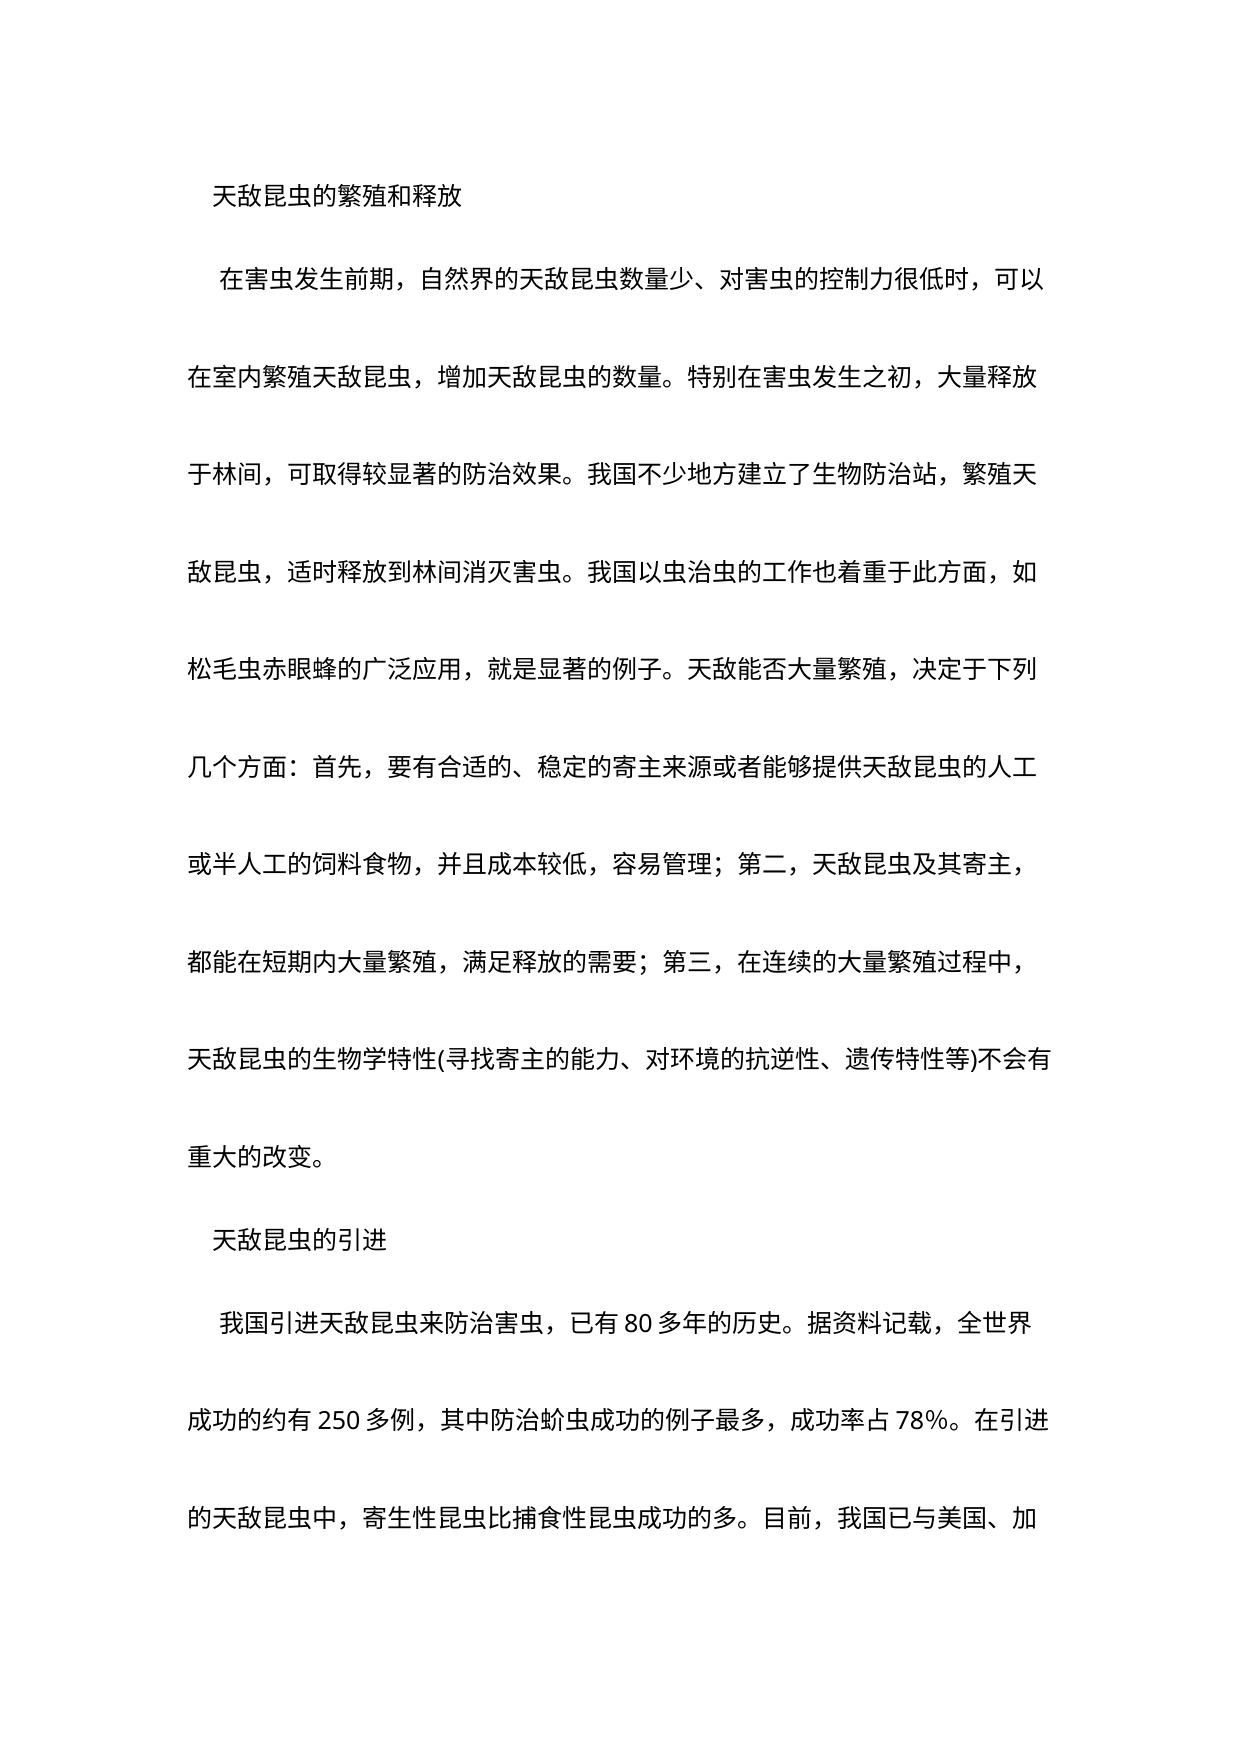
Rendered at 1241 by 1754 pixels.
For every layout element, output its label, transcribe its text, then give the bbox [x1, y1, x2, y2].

text 天敌昆虫的繁殖和释放 [187, 162, 1053, 227]
text 天敌昆虫的引进 [187, 1206, 1053, 1271]
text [187, 1289, 1053, 1549]
text 在害虫发生前期，自然界的天敌昆虫数量少、对害虫的控制力很低时，可以在室内繁殖天敌昆虫，增加天敌昆虫的数量。特别在害虫发生之初，大量释放于林间，可取得较显著的防治效果。我国不少地方建立了生物防治站，繁殖天敌昆虫，适时释放到林间消灭害虫。我国以虫治虫的工作也着重于此方面，如松毛虫赤眼蜂的广泛应用，就是显著的例子。天敌能否大量繁殖，决定于下列几个方面：首先，要有合适的、稳定的寄主来源或者能够提供天敌昆虫的人工或半人工的饲料食物，并且成本较低，容易管理；第二，天敌昆虫及其寄主，都能在短期内大量繁殖，满足释放的需要；第三，在连续的大量繁殖过程中，天敌昆虫的生物学特性(寻找寄主的能力、对环境的抗逆性、遗传特性等)不会有重大的改变。 [187, 245, 1053, 1188]
